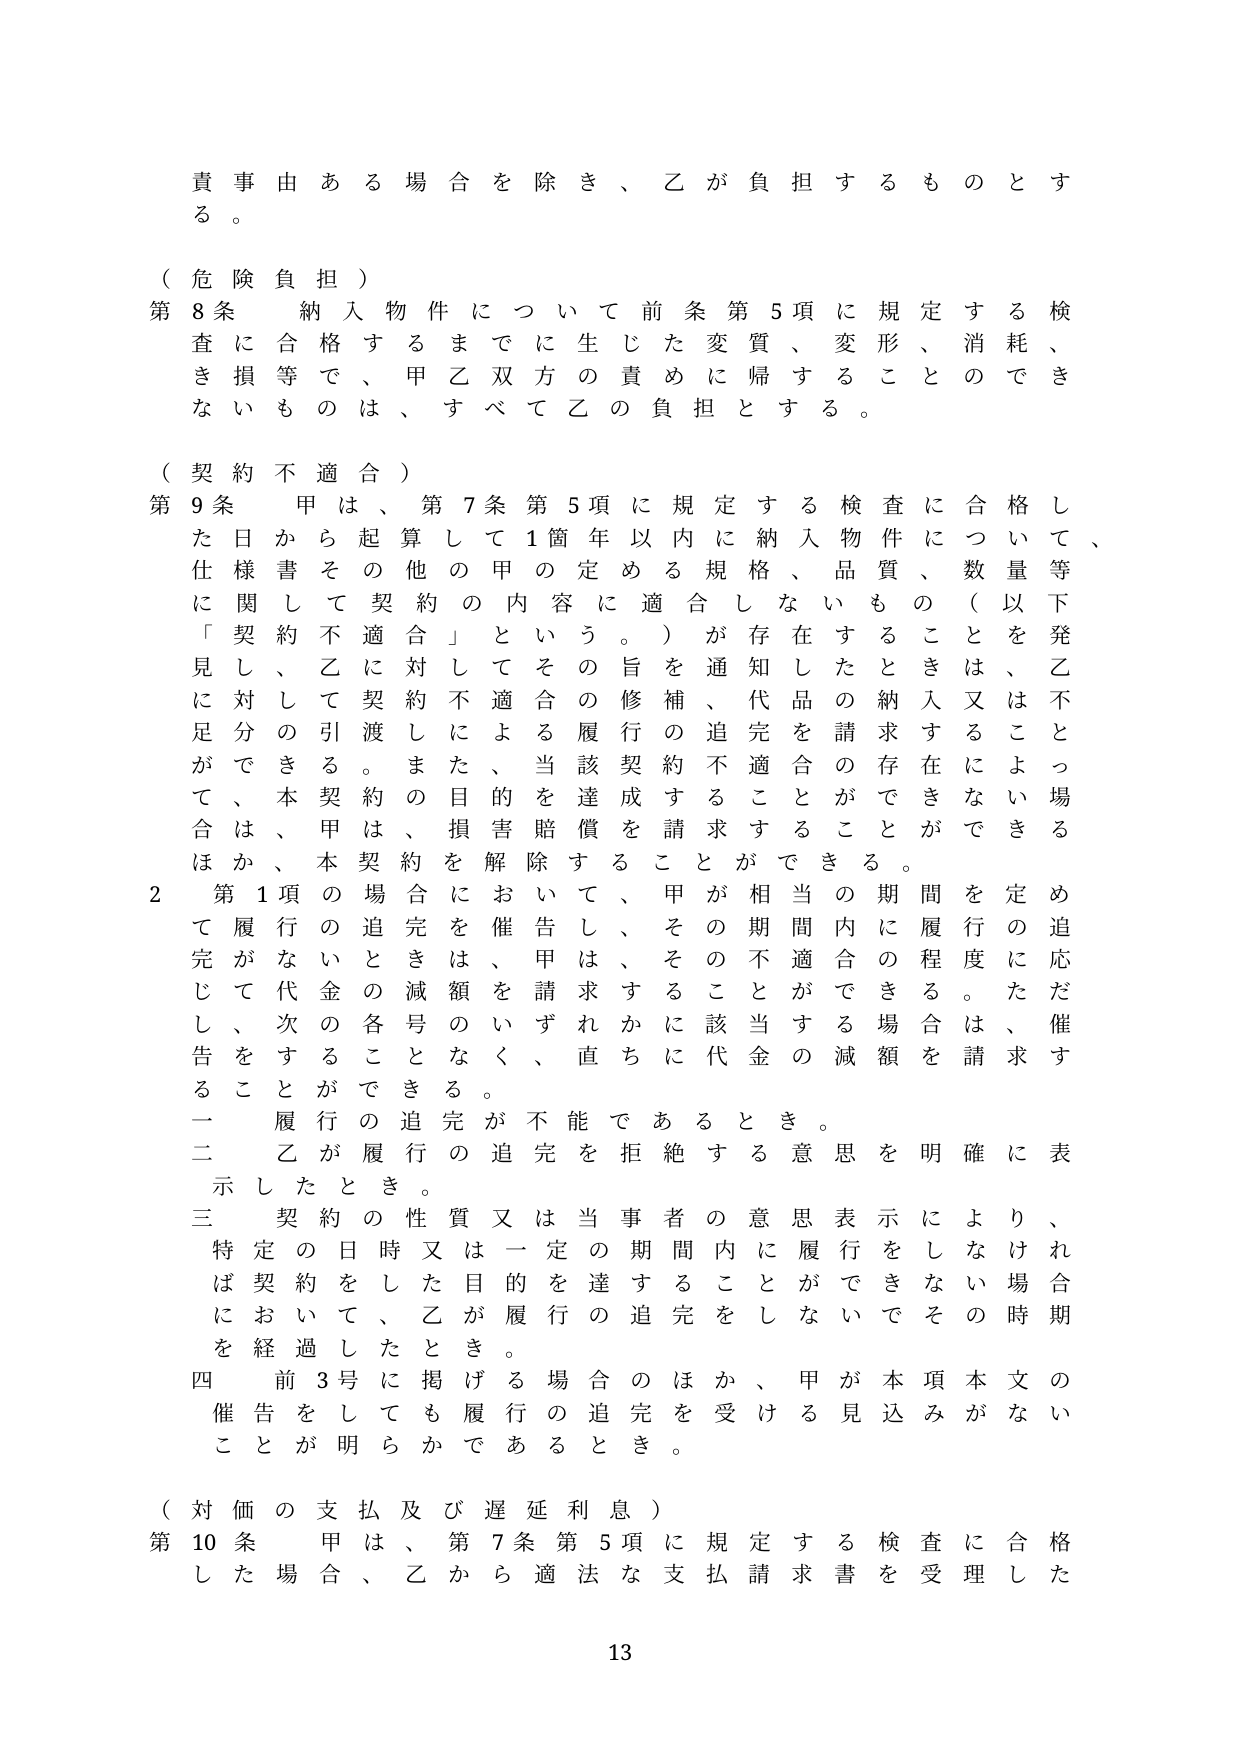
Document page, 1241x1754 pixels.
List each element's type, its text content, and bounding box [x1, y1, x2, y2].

text 第8条 納入物件について前条第5項に規定する検査に合格するまでに生じた変質、変形、消耗、き損等で、甲乙双方の責めに帰することのできないものは、すべて乙の負担とする。 [149, 294, 1091, 423]
text 二 乙が履行の追完を拒絶する意思を明確に表示したとき。 [187, 1136, 1091, 1201]
text （対価の支払及び遅延利息） [149, 1492, 1100, 1525]
text 四 前3号に掲げる場合のほか、甲が本項本文の催告をしても履行の追完を受ける見込みがないことが明らかであるとき。 [187, 1363, 1091, 1460]
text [149, 164, 1091, 229]
text （契約不適合） [149, 456, 1091, 488]
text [149, 1525, 1091, 1590]
text 三 契約の性質又は当事者の意思表示により、特定の日時又は一定の期間内に履行をしなければ契約をした目的を達することができない場合において、乙が履行の追完をしないでその時期を経過したとき。 [187, 1201, 1091, 1363]
text 第9条 甲は、第7条第5項に規定する検査に合格した日から起算して1箇年以内に納入物件について、仕様書その他の甲の定める規格、品質、数量等に関して契約の内容に適合しないもの（以下「契約不適合」という。）が存在することを発見し、乙に対してその旨を通知したときは、乙に対して契約不適合の修補、代品の納入又は不足分の引渡しによる履行の追完を請求することができる。また、当該契約不適合の存在によって、本契約の目的を達成することができない場合は、甲は、損害賠償を請求することができるほか、本契約を解除することができる。 [149, 488, 1091, 877]
text 2 第1項の場合において、甲が相当の期間を定めて履行の追完を催告し、その期間内に履行の追完がないときは、甲は、その不適合の程度に応じて代金の減額を請求することができる。ただし、次の各号のいずれかに該当する場合は、催告をすることなく、直ちに代金の減額を請求することができる。 [149, 877, 1091, 1104]
text 一 履行の追完が不能であるとき。 [187, 1104, 1091, 1136]
text （危険負担） [149, 261, 1091, 294]
